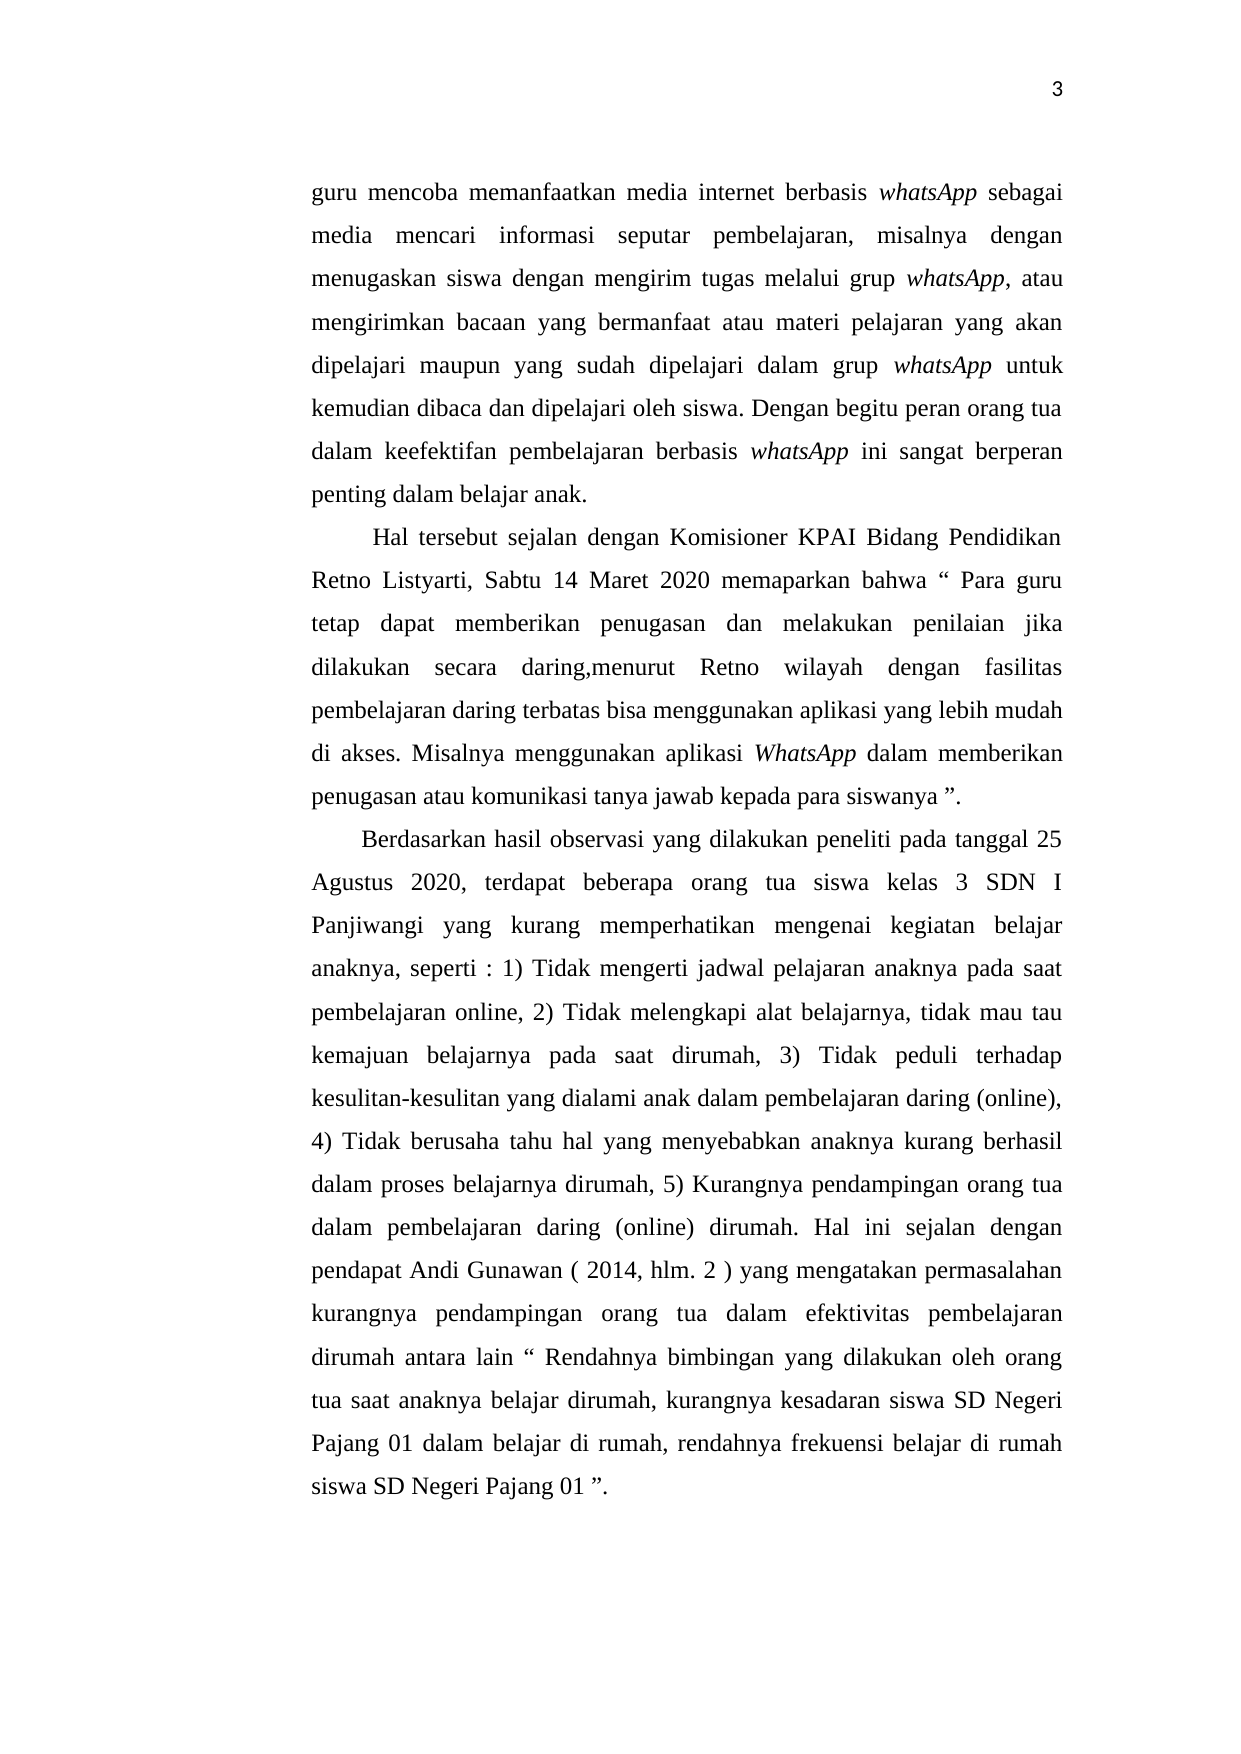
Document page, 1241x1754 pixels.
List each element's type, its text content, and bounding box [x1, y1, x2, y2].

list Hal tersebut sejalan dengan Komisioner KPAI Bidang Pendidikan Retno Listyarti, Sabtu 14 Maret 2020 memaparkan bahwa “ Para guru tetap dapat memberikan penugasan dan melakukan penilaian jika dilakukan secara daring,menurut Retno wilayah dengan fasilitas pembelajaran daring terbatas bisa menggunakan aplikasi yang lebih mudah di akses. Misalnya menggunakan aplikasi WhatsApp dalam memberikan penugasan atau komunikasi tanya jawab kepada para siswanya ”. [311, 522, 1063, 810]
list Berdasarkan hasil observasi yang dilakukan peneliti pada tanggal 25 Agustus 2020, terdapat beberapa orang tua siswa kelas 3 SDN I Panjiwangi yang kurang memperhatikan mengenai kegiatan belajar anaknya, seperti : 1) Tidak mengerti jadwal pelajaran anaknya pada saat pembelajaran online, 2) Tidak melengkapi alat belajarnya, tidak mau tau kemajuan belajarnya pada saat dirumah, 3) Tidak peduli terhadap kesulitan-kesulitan yang dialami anak dalam pembelajaran daring (online), 4) Tidak berusaha tahu hal yang menyebabkan anaknya kurang berhasil dalam proses belajarnya dirumah, 5) Kurangnya pendampingan orang tua dalam pembelajaran daring (online) dirumah. Hal ini sejalan dengan pendapat Andi Gunawan ( 2014, hlm. 2 ) yang mengatakan permasalahan kurangnya pendampingan orang tua dalam efektivitas pembelajaran dirumah antara lain “ Rendahnya bimbingan yang dilakukan oleh orang tua saat anaknya belajar dirumah, kurangnya kesadaran siswa SD Negeri Pajang 01 dalam belajar di rumah, rendahnya frekuensi belajar di rumah siswa SD Negeri Pajang 01 ”. [311, 824, 1063, 1500]
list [311, 177, 1063, 508]
